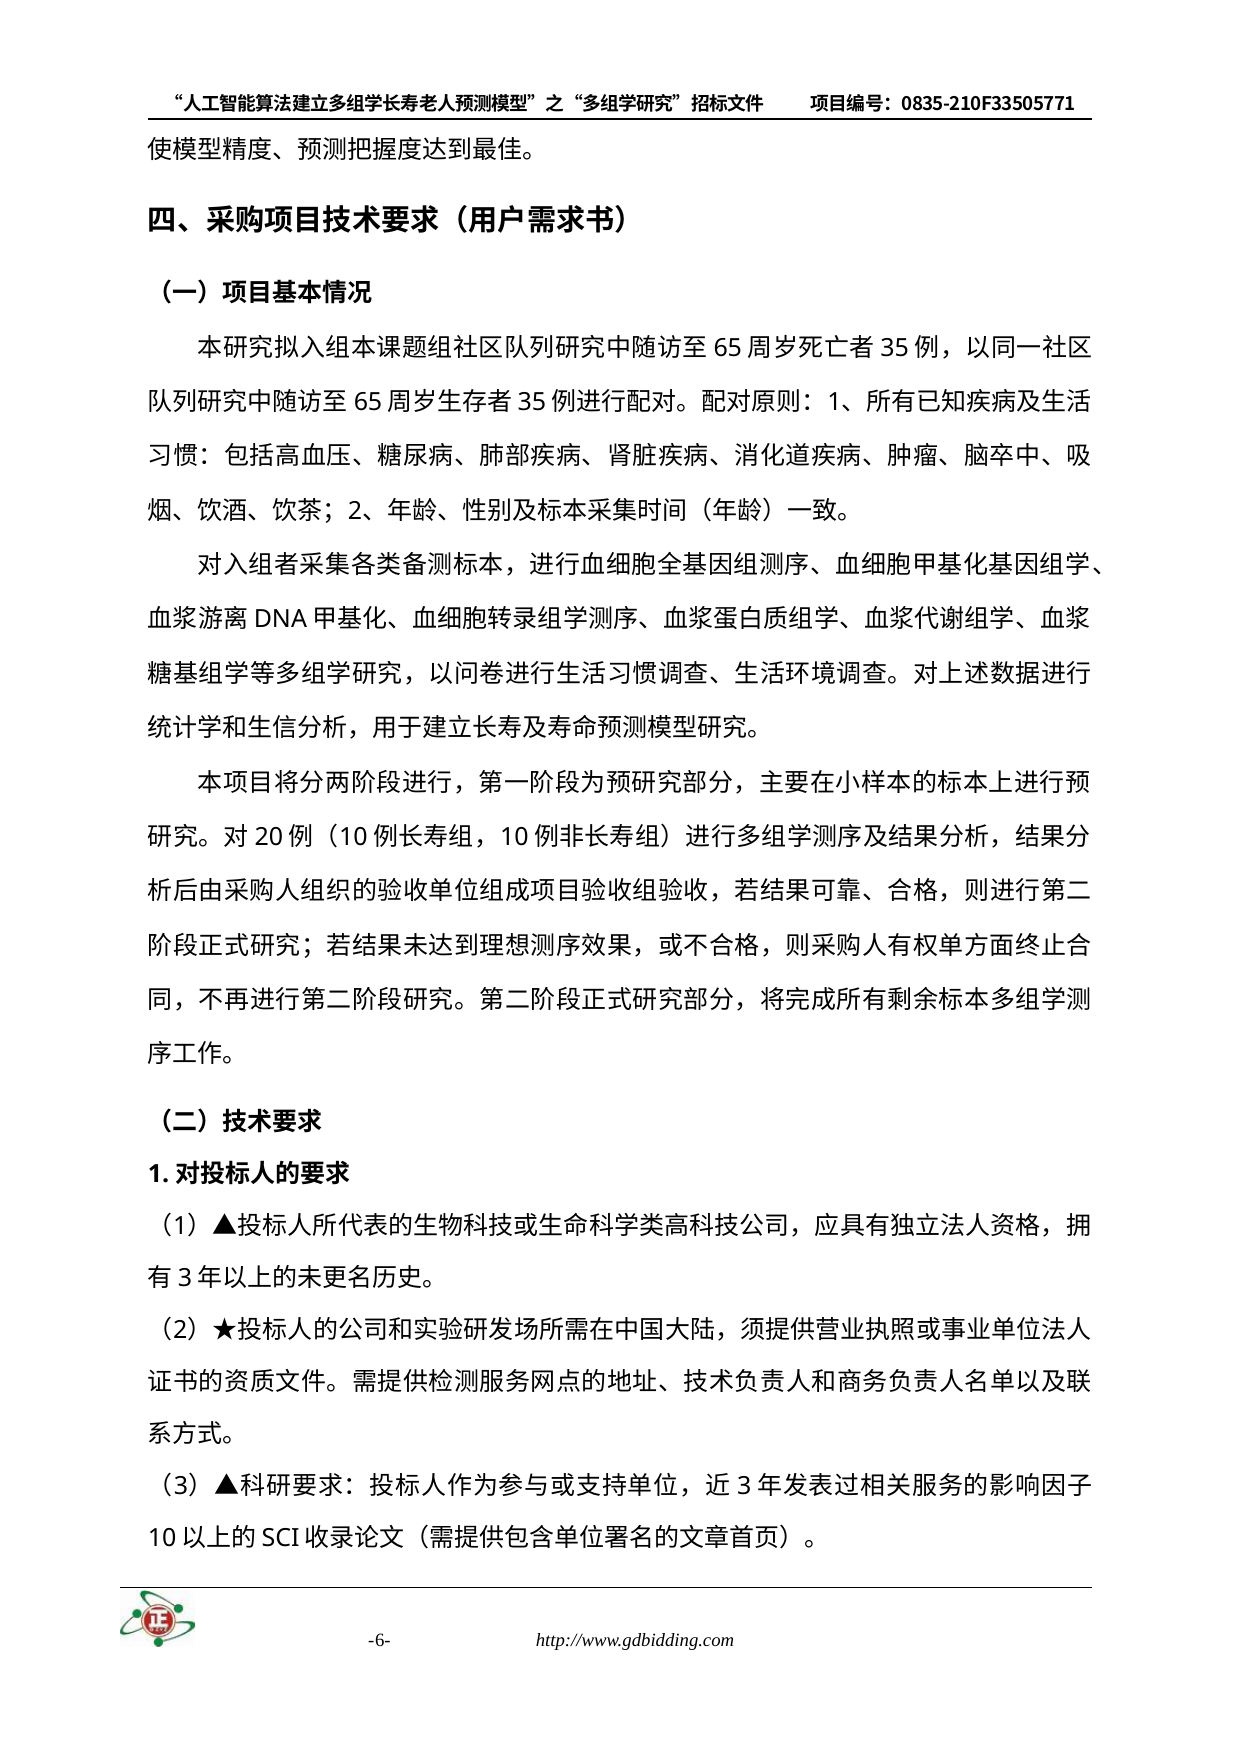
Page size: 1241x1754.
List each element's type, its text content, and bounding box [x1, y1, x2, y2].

text （2）★投标人的公司和实验研发场所需在中国大陆，须提供营业执照或事业单位法人证书的资质文件。需提供检测服务网点的地址、技术负责人和商务负责人名单以及联系方式。 [148, 1297, 1092, 1453]
text （3）▲科研要求：投标人作为参与或支持单位，近3年发表过相关服务的影响因子10以上的SCI收录论文（需提供包含单位署名的文章首页）。 [148, 1453, 1092, 1557]
text 四、采购项目技术要求（用户需求书） [148, 197, 1092, 239]
text 本项目将分两阶段进行，第一阶段为预研究部分，主要在小样本的标本上进行预研究。对20例（10例长寿组，10例非长寿组）进行多组学测序及结果分析，结果分析后由采购人组织的验收单位组成项目验收组验收，若结果可靠、合格，则进行第二阶段正式研究；若结果未达到理想测序效果，或不合格，则采购人有权单方面终止合同，不再进行第二阶段研究。第二阶段正式研究部分，将完成所有剩余标本多组学测序工作。 [148, 762, 1092, 1070]
text （1）▲投标人所代表的生物科技或生命科学类高科技公司，应具有独立法人资格，拥有3年以上的未更名历史。 [148, 1192, 1092, 1297]
text 拟利用大样本人群健康大数据，以人工智能算法，主要基于多组学检测数据，结合生活习惯、环境因素和临床常规参数的数据，构建研究数据库，区分训练集和验证集，建立具有自我修正能力的寿命预测模型，并进行模型验证，通过不断的纳入数据，使模型精度、预测把握度达到最佳。 [148, 130, 1092, 166]
text （一）项目基本情况 [148, 273, 1092, 309]
text （二）技术要求 [148, 1088, 1092, 1140]
text 对入组者采集各类备测标本，进行血细胞全基因组测序、血细胞甲基化基因组学、血浆游离DNA甲基化、血细胞转录组学测序、血浆蛋白质组学、血浆代谢组学、血浆糖基组学等多组学研究，以问卷进行生活习惯调查、生活环境调查。对上述数据进行统计学和生信分析，用于建立长寿及寿命预测模型研究。 [148, 544, 1092, 744]
text 本研究拟入组本课题组社区队列研究中随访至65周岁死亡者35例，以同一社区队列研究中随访至65周岁生存者35例进行配对。配对原则：1、所有已知疾病及生活习惯：包括高血压、糖尿病、肺部疾病、肾脏疾病、消化道疾病、肿瘤、脑卒中、吸烟、饮酒、饮茶；2、年龄、性别及标本采集时间（年龄）一致。 [148, 327, 1092, 526]
picture [120, 1590, 195, 1647]
text 1. 对投标人的要求 [148, 1140, 1092, 1192]
